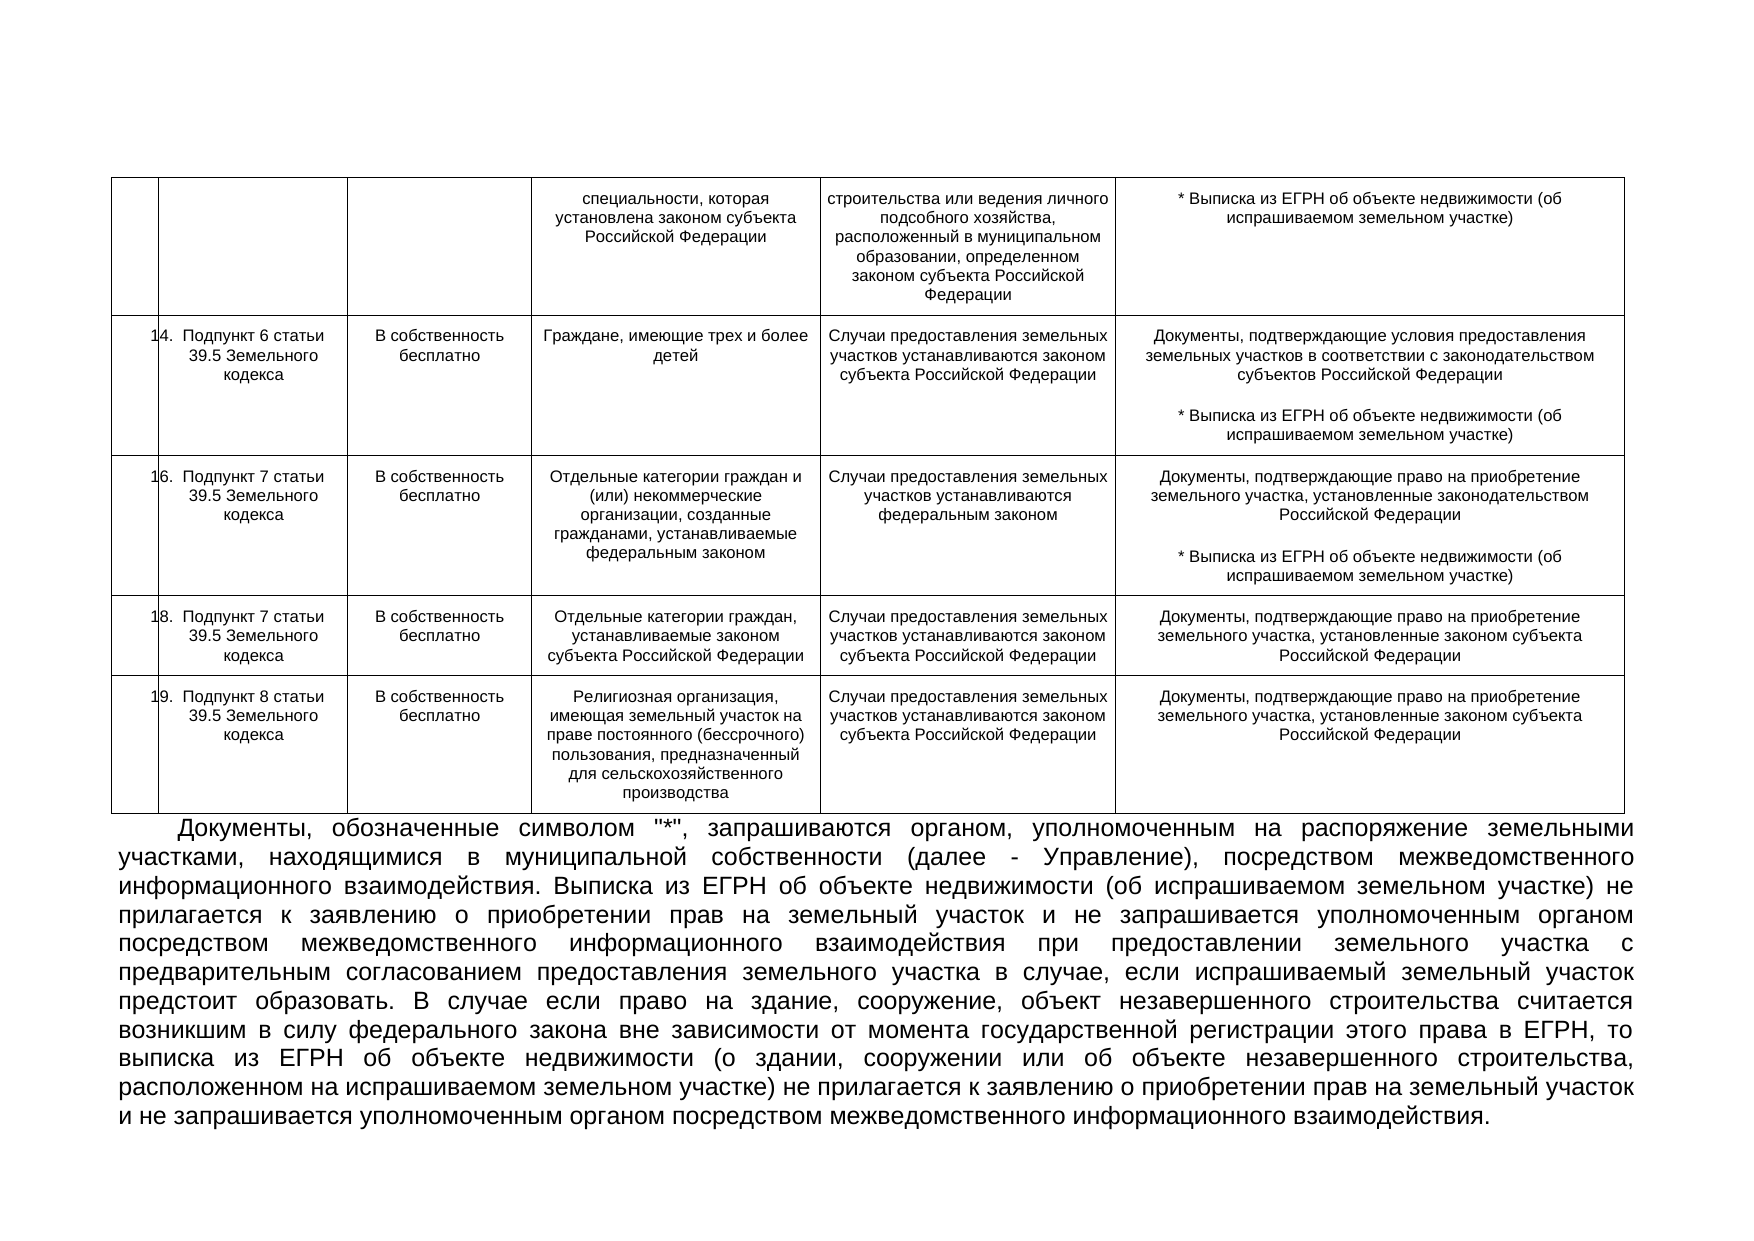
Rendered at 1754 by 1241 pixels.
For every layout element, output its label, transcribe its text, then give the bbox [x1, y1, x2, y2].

table_cell Случаи предоставления земельных участков устанавливаются законом субъекта Российской Федерации [821, 596, 1115, 675]
table_cell В собственность бесплатно [348, 676, 531, 812]
table_cell [112, 178, 158, 314]
table_cell Отдельные категории граждан, устанавливаемые законом субъекта Российской Федерации [532, 596, 820, 675]
table_cell [112, 596, 158, 675]
text Документы, обозначенные символом "*", запрашиваются органом, уполномоченным на распоряжение земельными участками, находящимися в муниципальной собственности (далее - Управление), посредством межведомственного информационного взаимодействия. Выписка из ЕГРН об объекте недвижимости (об испрашиваемом земельном участке) не прилагается к заявлению о приобретении прав на земельный участок и не запрашивается уполномоченным органом посредством межведомственного информационного взаимодействия при предоставлении земельного участка с предварительным согласованием предоставления земельного участка в случае, если испрашиваемый земельный участок предстоит образовать. В случае если право на здание, сооружение, объект незавершенного строительства считается возникшим в силу федерального закона вне зависимости от момента государственной регистрации этого права в ЕГРН, то выписка из ЕГРН об объекте недвижимости (о здании, сооружении или об объекте незавершенного строительства, расположенном на испрашиваемом земельном участке) не прилагается к заявлению о приобретении прав на земельный участок и не запрашивается уполномоченным органом посредством межведомственного информационного взаимодействия. [118, 813, 1636, 1130]
table_cell Документы, подтверждающие право на приобретение земельного участка, установленные законодательством Российской Федерации [1116, 456, 1624, 535]
table_cell Случаи предоставления земельных участков устанавливаются федеральным законом [821, 456, 1115, 595]
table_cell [821, 178, 1115, 314]
table_cell Граждане, имеющие трех и более детей [532, 316, 820, 455]
table_cell [112, 316, 158, 455]
table_cell Подпункт 8 статьи 39.5 Земельного кодекса [159, 676, 347, 812]
table_cell Религиозная организация, имеющая земельный участок на праве постоянного (бессрочного) пользования, предназначенный для сельскохозяйственного производства [532, 676, 820, 812]
table_cell Случаи предоставления земельных участков устанавливаются законом субъекта Российской Федерации [821, 316, 1115, 455]
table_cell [159, 178, 347, 314]
table_cell [112, 676, 158, 812]
table_cell В собственность бесплатно [348, 596, 531, 675]
table_cell * Выписка из ЕГРН об объекте недвижимости (об испрашиваемом земельном участке) [1116, 178, 1624, 314]
table_cell Случаи предоставления земельных участков устанавливаются законом субъекта Российской Федерации [821, 676, 1115, 812]
table_cell [112, 456, 158, 595]
table_cell Подпункт 7 статьи 39.5 Земельного кодекса [159, 456, 347, 595]
table_cell Подпункт 7 статьи 39.5 Земельного кодекса [159, 596, 347, 675]
table_cell Отдельные категории граждан и (или) некоммерческие организации, созданные гражданами, устанавливаемые федеральным законом [532, 456, 820, 595]
table_cell Подпункт 6 статьи 39.5 Земельного кодекса [159, 316, 347, 455]
table_cell Документы, подтверждающие право на приобретение земельного участка, установленные законом субъекта Российской Федерации [1116, 676, 1624, 812]
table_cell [532, 178, 820, 314]
table_cell В собственность бесплатно [348, 316, 531, 455]
table_cell Документы, подтверждающие право на приобретение земельного участка, установленные законом субъекта Российской Федерации [1116, 596, 1624, 675]
table_cell Документы, подтверждающие условия предоставления земельных участков в соответствии с законодательством субъектов Российской Федерации [1116, 316, 1624, 394]
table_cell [348, 178, 531, 314]
table_cell В собственность бесплатно [348, 456, 531, 595]
table_cell * Выписка из ЕГРН об объекте недвижимости (об испрашиваемом земельном участке) [1116, 394, 1624, 455]
table_cell * Выписка из ЕГРН об объекте недвижимости (об испрашиваемом земельном участке) [1116, 535, 1624, 595]
